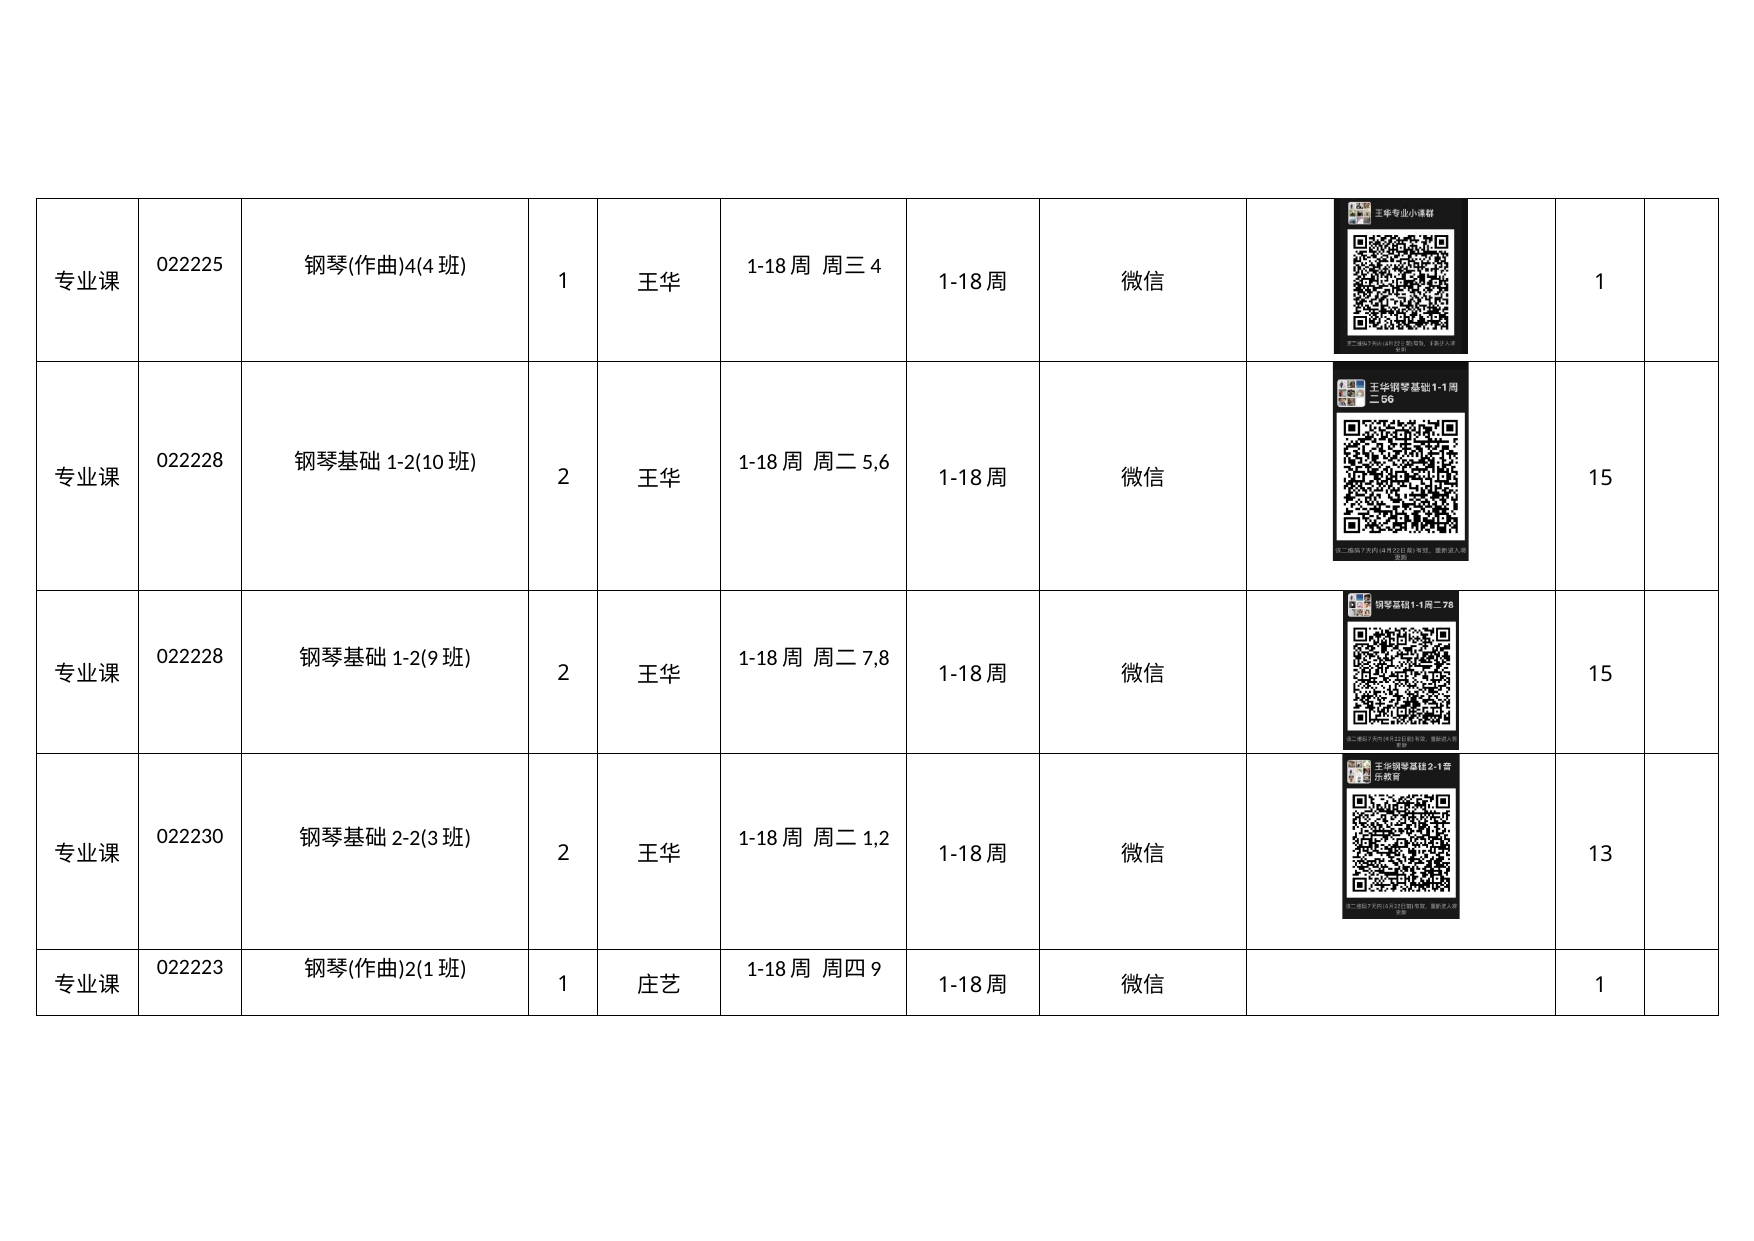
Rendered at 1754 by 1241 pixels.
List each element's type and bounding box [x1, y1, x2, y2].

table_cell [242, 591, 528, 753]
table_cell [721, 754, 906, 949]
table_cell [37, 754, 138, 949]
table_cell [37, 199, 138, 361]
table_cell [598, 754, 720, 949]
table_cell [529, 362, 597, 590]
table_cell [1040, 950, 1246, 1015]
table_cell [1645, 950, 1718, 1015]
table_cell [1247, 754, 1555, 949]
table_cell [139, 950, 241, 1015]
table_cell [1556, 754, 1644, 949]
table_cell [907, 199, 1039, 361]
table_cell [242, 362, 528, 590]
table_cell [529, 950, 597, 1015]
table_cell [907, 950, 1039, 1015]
picture [1332, 362, 1469, 561]
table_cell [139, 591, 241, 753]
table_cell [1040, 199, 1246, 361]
picture [1343, 590, 1459, 750]
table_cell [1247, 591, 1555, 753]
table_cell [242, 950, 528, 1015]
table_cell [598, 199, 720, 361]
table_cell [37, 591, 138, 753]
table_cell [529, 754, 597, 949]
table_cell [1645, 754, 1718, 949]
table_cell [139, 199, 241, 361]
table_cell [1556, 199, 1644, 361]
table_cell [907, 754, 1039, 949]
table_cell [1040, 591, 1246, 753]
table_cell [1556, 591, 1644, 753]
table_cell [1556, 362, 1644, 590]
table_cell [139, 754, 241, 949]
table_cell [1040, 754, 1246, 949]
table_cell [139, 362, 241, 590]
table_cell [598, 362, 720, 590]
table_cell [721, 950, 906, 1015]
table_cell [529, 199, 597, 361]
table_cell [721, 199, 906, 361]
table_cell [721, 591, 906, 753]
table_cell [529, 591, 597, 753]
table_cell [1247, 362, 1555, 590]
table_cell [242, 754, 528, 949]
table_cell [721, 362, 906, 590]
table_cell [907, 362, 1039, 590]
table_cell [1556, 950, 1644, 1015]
picture [1342, 754, 1460, 919]
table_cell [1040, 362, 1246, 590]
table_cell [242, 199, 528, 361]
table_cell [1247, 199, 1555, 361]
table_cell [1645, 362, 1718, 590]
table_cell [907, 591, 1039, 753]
picture [1333, 198, 1468, 354]
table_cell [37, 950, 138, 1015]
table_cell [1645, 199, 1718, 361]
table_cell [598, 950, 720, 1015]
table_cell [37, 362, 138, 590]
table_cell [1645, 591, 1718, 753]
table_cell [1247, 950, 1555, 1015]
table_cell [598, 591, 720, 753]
